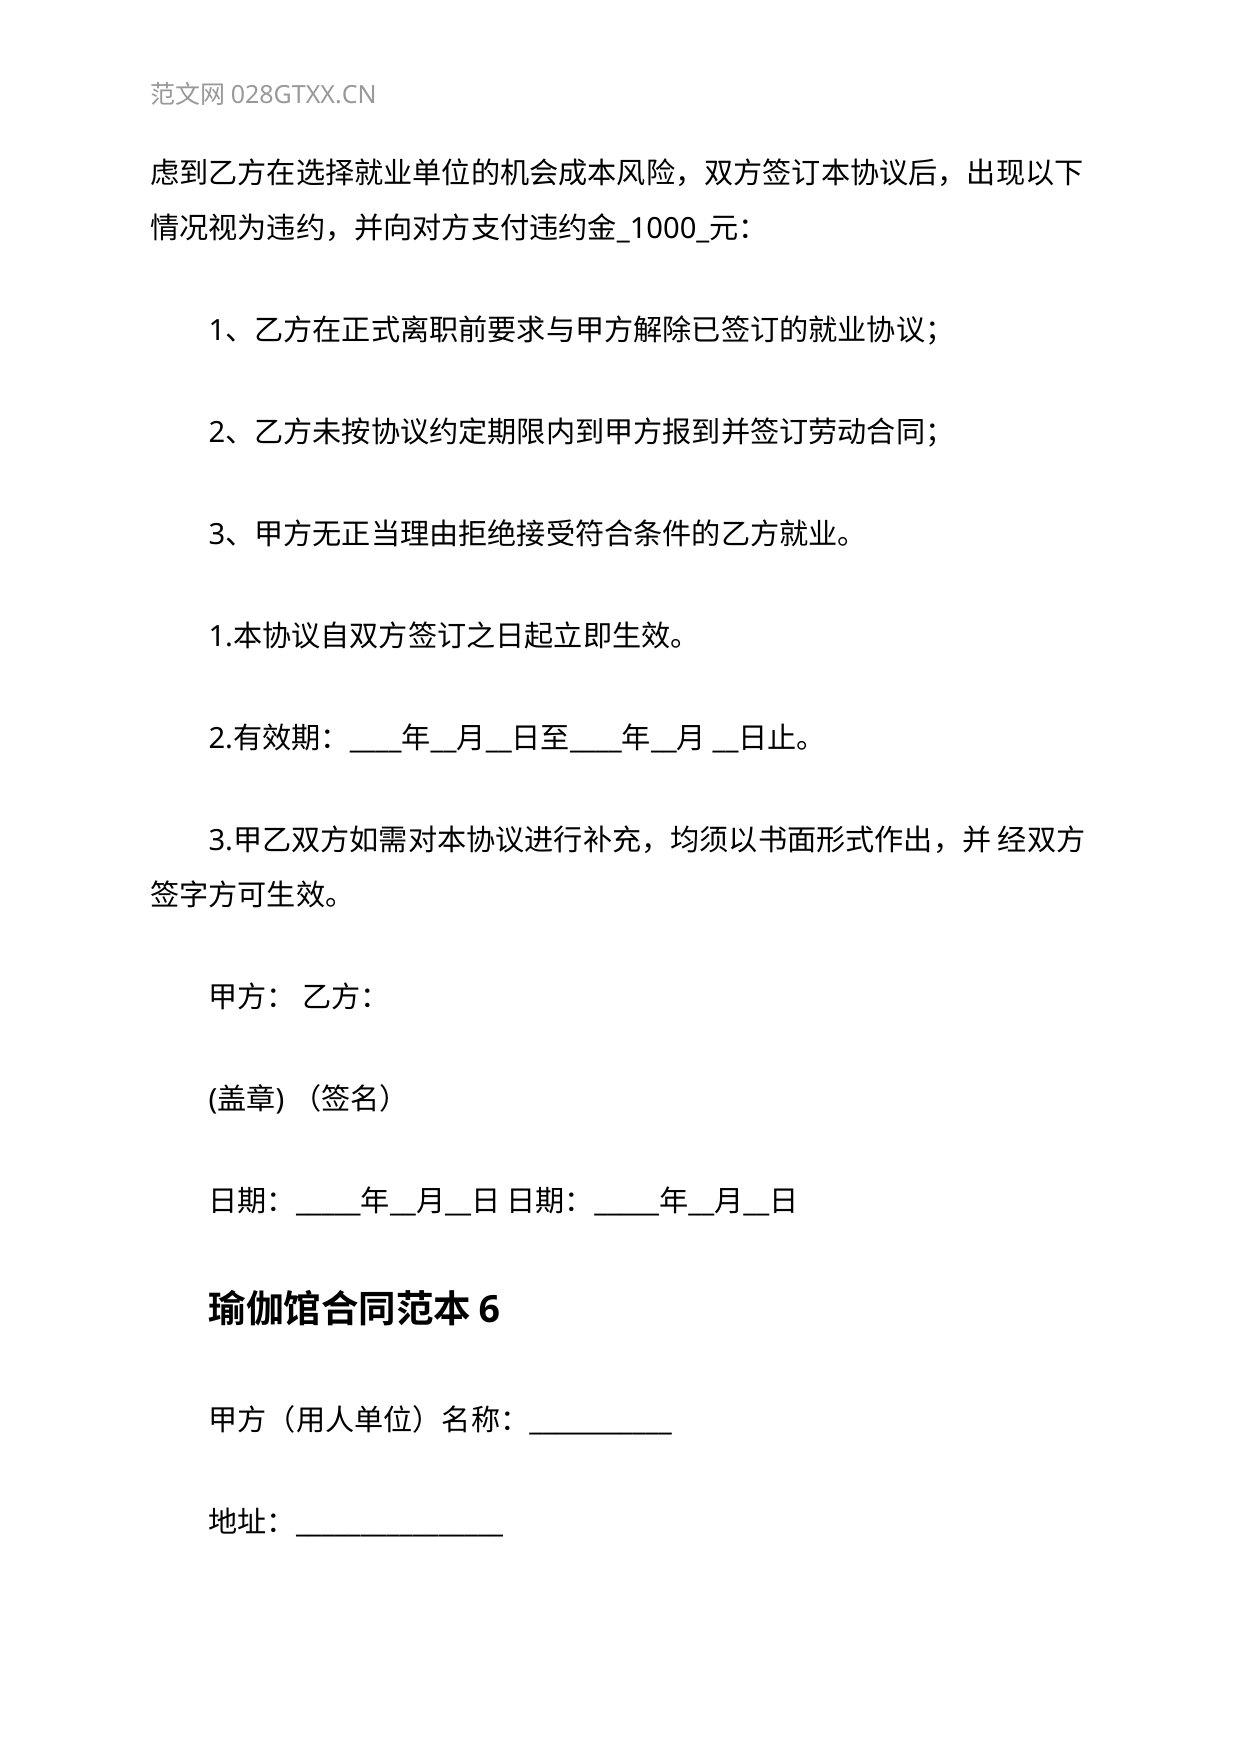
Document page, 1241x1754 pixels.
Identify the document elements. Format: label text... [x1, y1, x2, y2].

text 日期：_____年__月__日 日期：_____年__月__日 [150, 1177, 1090, 1220]
text 地址：________________ [150, 1499, 1090, 1541]
text (盖章) （签名） [150, 1075, 1090, 1118]
text 甲方（用人单位）名称：___________ [150, 1397, 1090, 1439]
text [150, 150, 1090, 247]
text 3、甲方无正当理由拒绝接受符合条件的乙方就业。 [150, 511, 1090, 553]
text 3.甲乙双方如需对本协议进行补充，均须以书面形式作出，并 经双方签字方可生效。 [150, 817, 1090, 914]
text 1、乙方在正式离职前要求与甲方解除已签订的就业协议； [150, 307, 1090, 349]
text 1.本协议自双方签订之日起立即生效。 [150, 613, 1090, 655]
text 瑜伽馆合同范本6 [150, 1279, 1090, 1334]
text 2.有效期：____年__月__日至____年__月 __日止。 [150, 715, 1090, 757]
text 2、乙方未按协议约定期限内到甲方报到并签订劳动合同； [150, 409, 1090, 451]
text 甲方： 乙方： [150, 973, 1090, 1016]
